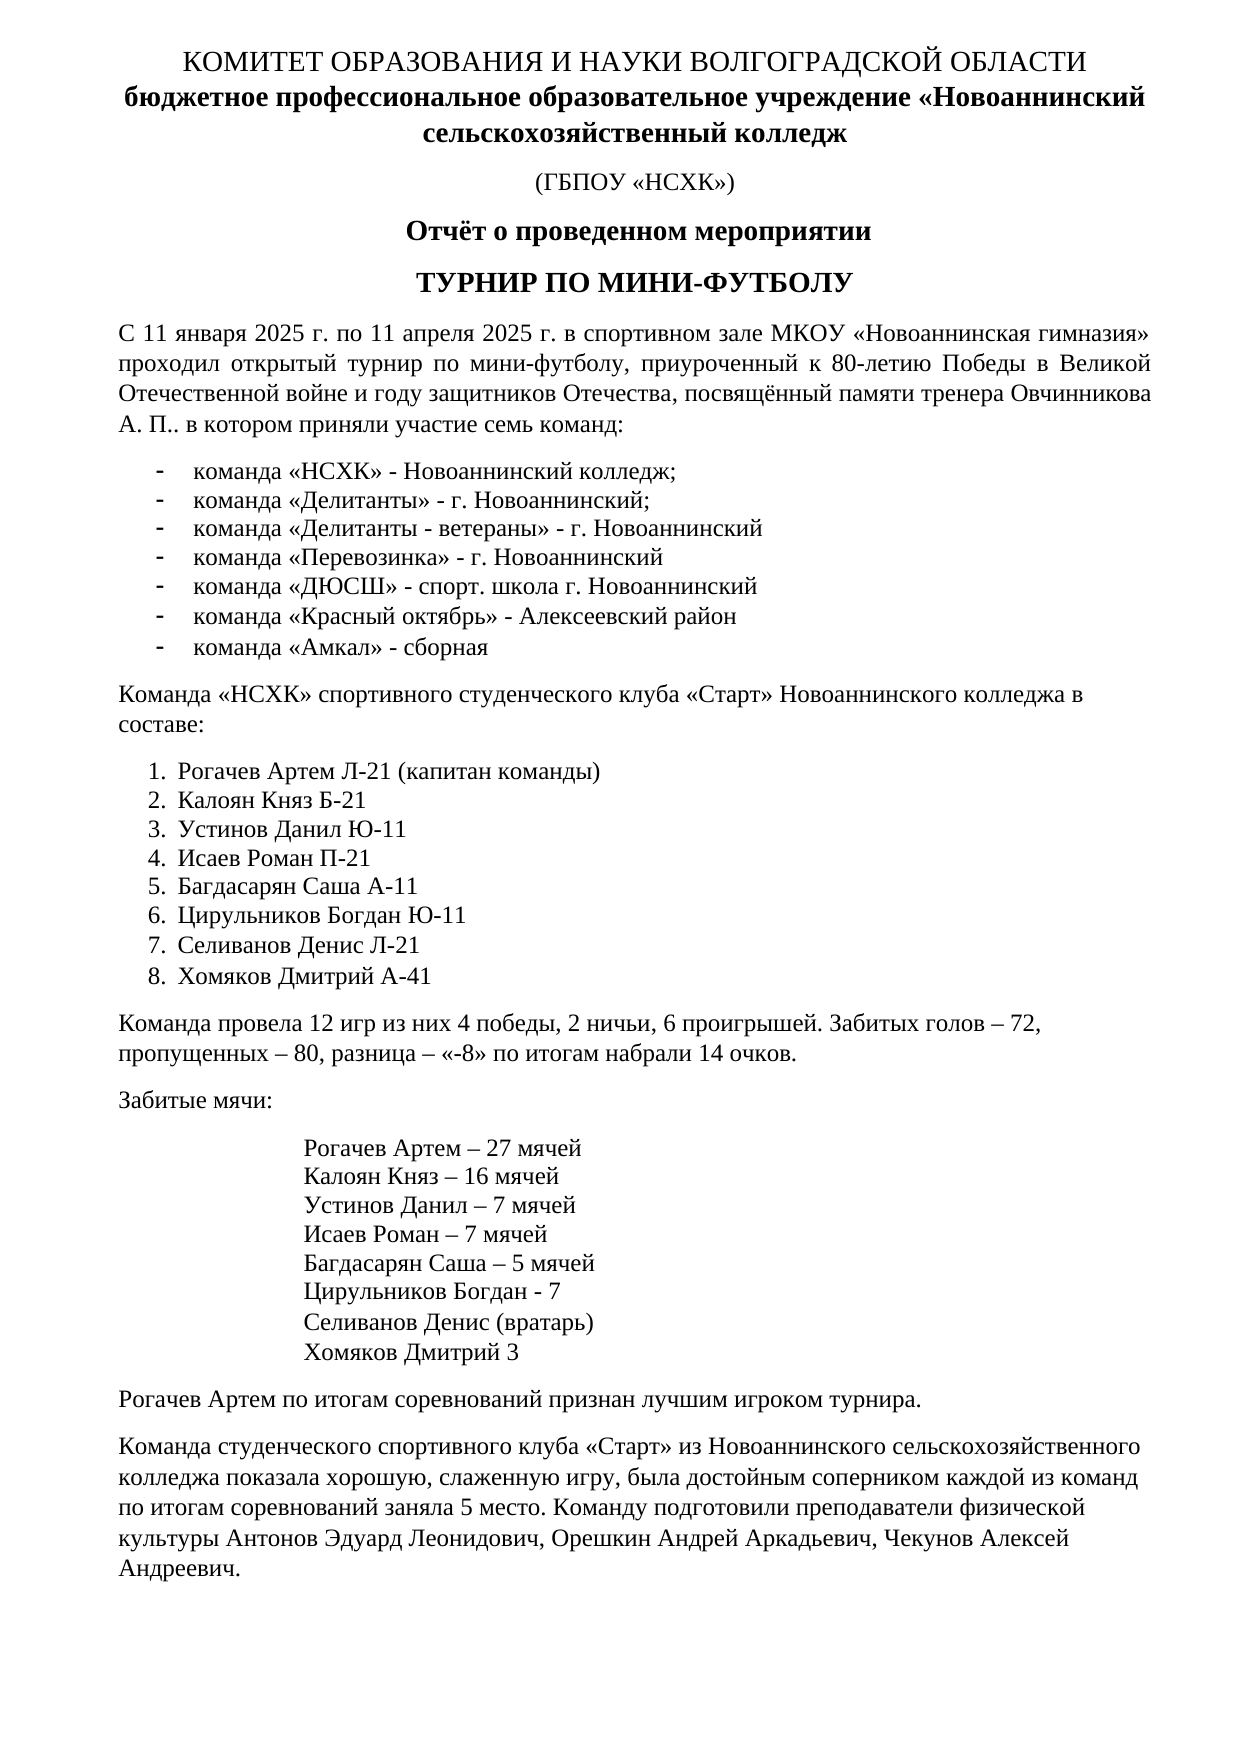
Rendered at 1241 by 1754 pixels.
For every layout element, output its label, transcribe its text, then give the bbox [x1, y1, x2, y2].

text Рогачев Артем по итогам соревнований признан лучшим игроком турнира. [118, 1384, 1152, 1413]
text ТУРНИР ПО МИНИ-ФУТБОЛУ [118, 266, 1152, 299]
list Хомяков Дмитрий 3 [303, 1337, 1152, 1366]
text Команда «НСХК» спортивного студенческого клуба «Старт» Новоаннинского колледжа в составе: [118, 679, 1152, 738]
list команда «Перевозинка» - г. Новоаннинский [156, 542, 1152, 571]
list Хомяков Дмитрий А-41 [148, 961, 1152, 990]
list Селиванов Денис (вратарь) [303, 1307, 1152, 1336]
list команда «ДЮСШ» - спорт. школа г. Новоаннинский [156, 571, 1152, 600]
list Цирульников Богдан - 7 [303, 1276, 1152, 1305]
list Устинов Данил Ю-11 [148, 814, 1152, 843]
text (ГБПОУ «НСХК») [118, 167, 1152, 195]
list Калоян Княз – 16 мячей [303, 1161, 1152, 1190]
text Забитые мячи: [118, 1086, 1152, 1114]
list Исаев Роман П-21 [148, 843, 1152, 871]
list Устинов Данил – 7 мячей [303, 1190, 1152, 1219]
text КОМИТЕТ ОБРАЗОВАНИЯ И НАУКИ ВОЛГОГРАДСКОЙ ОБЛАСТИ бюджетное профессиональное образовательное учреждение «Новоаннинский сельскохозяйственный колледж [118, 44, 1152, 148]
text С 11 января 2025 г. по 11 апреля 2025 г. в спортивном зале МКОУ «Новоаннинская гимназия» проходил открытый турнир по мини-футболу, приуроченный к 80-летию Победы в Великой Отечественной войне и году защитников Отечества, посвящённый памяти тренера Овчинникова А. П.. в котором приняли участие семь команд: [118, 318, 1152, 438]
list Рогачев Артем Л-21 (капитан команды) [148, 756, 1152, 785]
list команда «Амкал» - сборная [156, 632, 1152, 661]
list команда «Делитанты» - г. Новоаннинский; [156, 485, 1152, 513]
list Багдасарян Саша – 5 мячей [303, 1248, 1152, 1276]
list команда «Красный октябрь» - Алексеевский район [156, 601, 1152, 630]
list команда «Делитанты - ветераны» - г. Новоаннинский [156, 513, 1152, 542]
list Цирульников Богдан Ю-11 [148, 900, 1152, 929]
text Отчёт о проведенном мероприятии [118, 213, 1152, 247]
list Исаев Роман – 7 мячей [303, 1219, 1152, 1248]
text Команда студенческого спортивного клуба «Старт» из Новоаннинского сельскохозяйственного колледжа показала хорошую, слаженную игру, была достойным соперником каждой из команд по итогам соревнований заняла 5 место. Команду подготовили преподаватели физической культуры Антонов Эдуард Леонидович, Орешкин Андрей Аркадьевич, Чекунов Алексей Андреевич. [118, 1431, 1152, 1582]
text Команда провела 12 игр из них 4 победы, 2 ничьи, 6 проигрышей. Забитых голов – 72, пропущенных – 80, разница – «-8» по итогам набрали 14 очков. [118, 1008, 1152, 1067]
list Селиванов Денис Л-21 [148, 931, 1152, 959]
list Калоян Княз Б-21 [148, 785, 1152, 814]
list Багдасарян Саша А-11 [148, 871, 1152, 900]
list команда «НСХК» - Новоаннинский колледж; [156, 456, 1152, 485]
list Рогачев Артем – 27 мячей [303, 1133, 1152, 1161]
